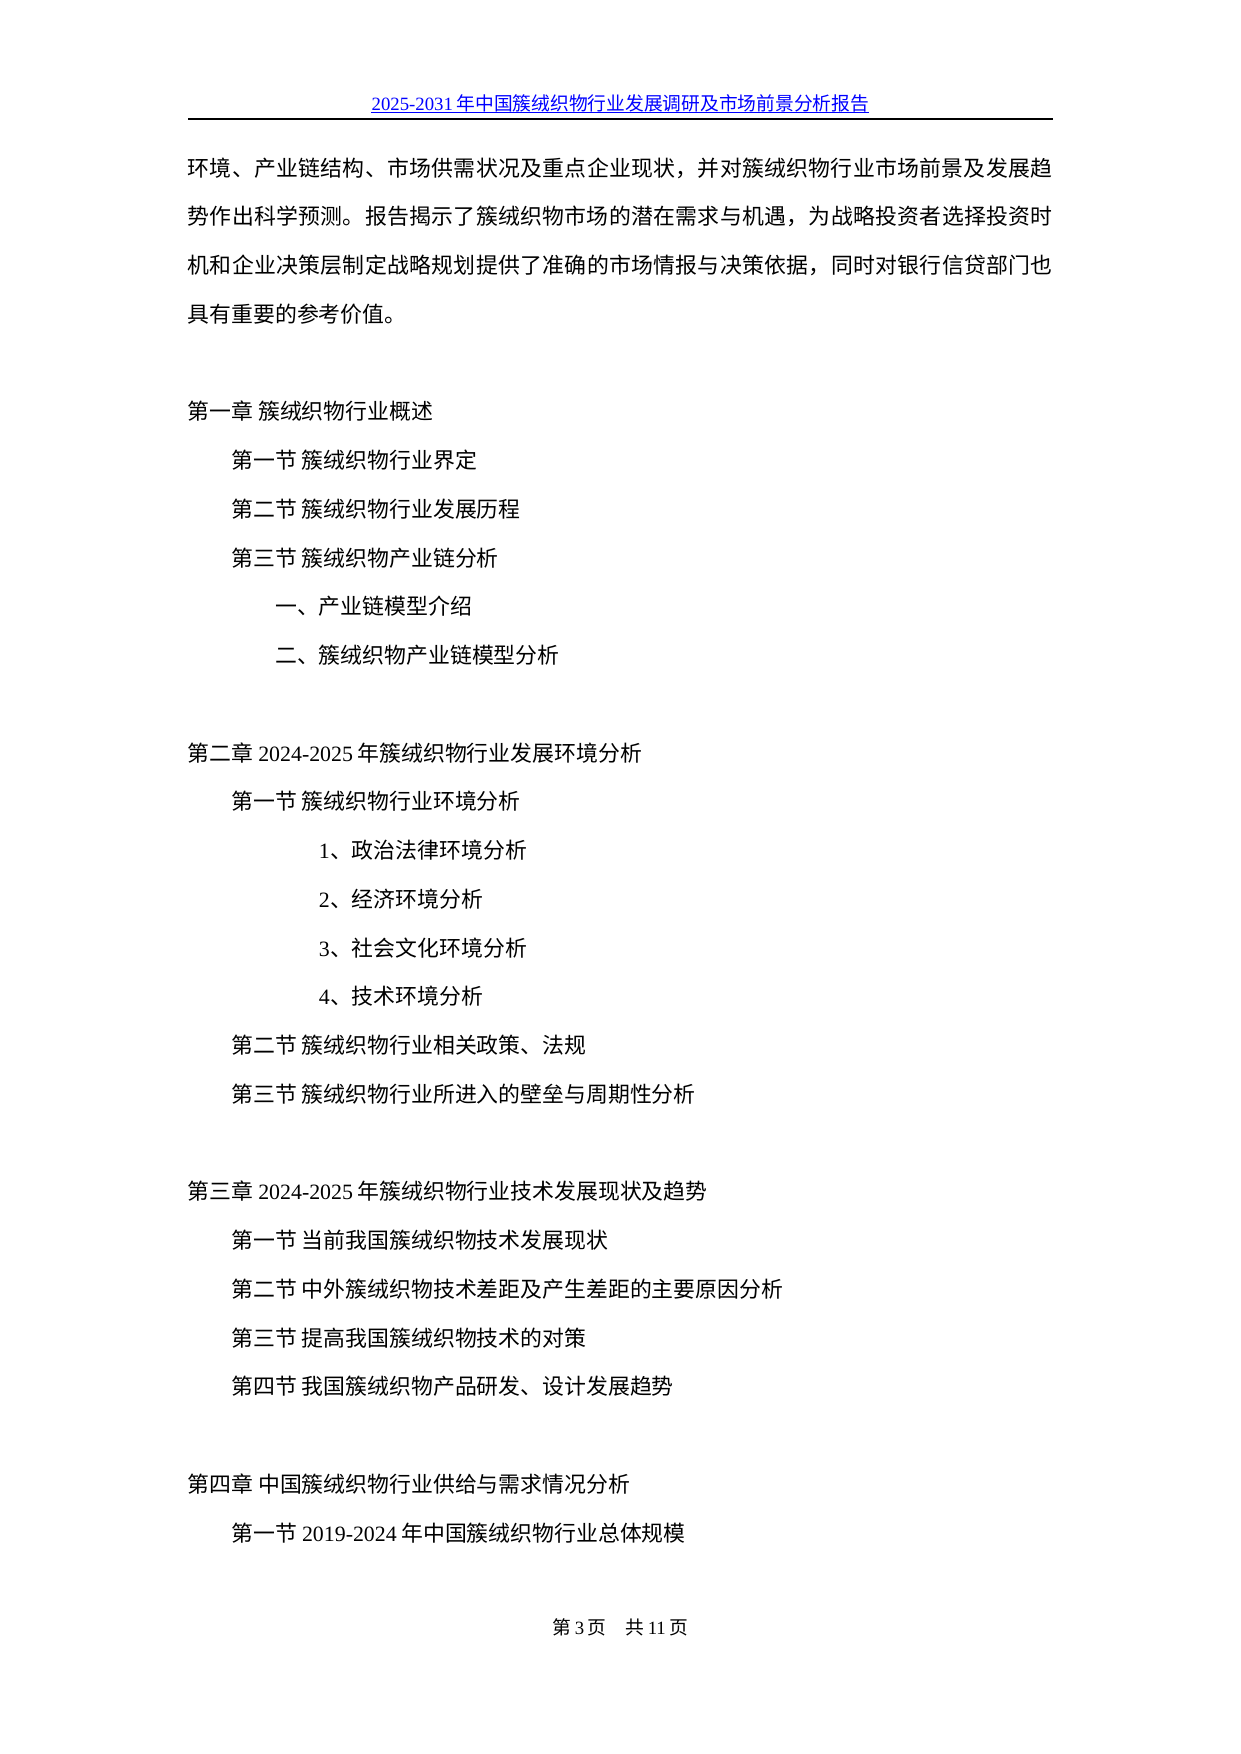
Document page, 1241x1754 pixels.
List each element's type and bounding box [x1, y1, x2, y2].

text [187, 150, 1053, 1548]
